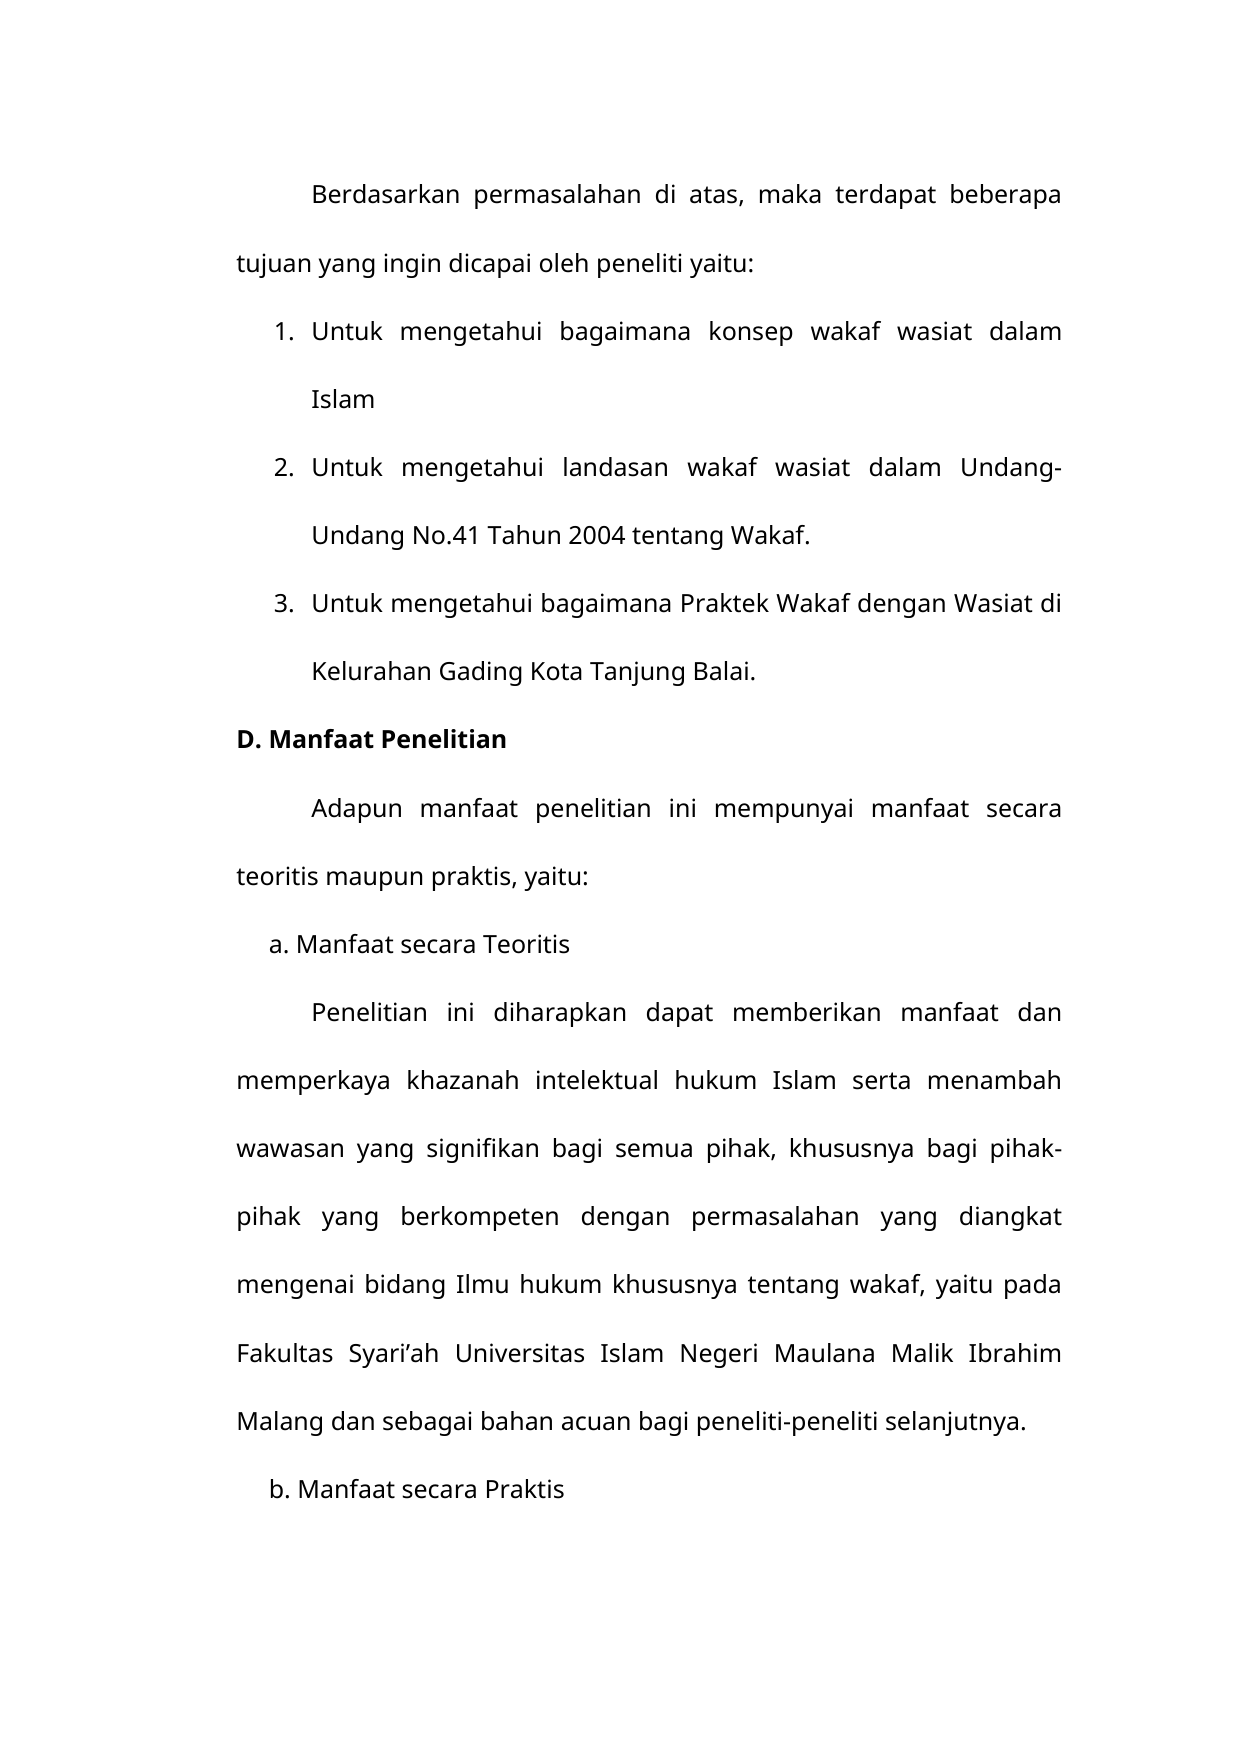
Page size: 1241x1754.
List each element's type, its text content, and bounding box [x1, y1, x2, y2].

text a. Manfaat secara Teoritis [236, 927, 1063, 961]
text D. Manfaat Penelitian [236, 722, 1063, 756]
text Adapun manfaat penelitian ini mempunyai manfaat secara teoritis maupun praktis, yaitu: [236, 790, 1063, 892]
text b. Manfaat secara Praktis [236, 1472, 1063, 1506]
list Untuk mengetahui bagaimana Praktek Wakaf dengan Wasiat di Kelurahan Gading Kota Tanjung Balai. [274, 586, 1063, 688]
text Penelitian ini diharapkan dapat memberikan manfaat dan memperkaya khazanah intelektual hukum Islam serta menambah wawasan yang signifikan bagi semua pihak, khususnya bagi pihak-pihak yang berkompeten dengan permasalahan yang diangkat mengenai bidang Ilmu hukum khususnya tentang wakaf, yaitu pada Fakultas Syari’ah Universitas Islam Negeri Maulana Malik Ibrahim Malang dan sebagai bahan acuan bagi peneliti-peneliti selanjutnya. [236, 995, 1063, 1437]
list Untuk mengetahui landasan wakaf wasiat dalam Undang-Undang No.41 Tahun 2004 tentang Wakaf. [274, 450, 1063, 552]
text Berdasarkan permasalahan di atas, maka terdapat beberapa tujuan yang ingin dicapai oleh peneliti yaitu: [236, 177, 1063, 279]
list Untuk mengetahui bagaimana konsep wakaf wasiat dalam Islam [274, 313, 1063, 416]
